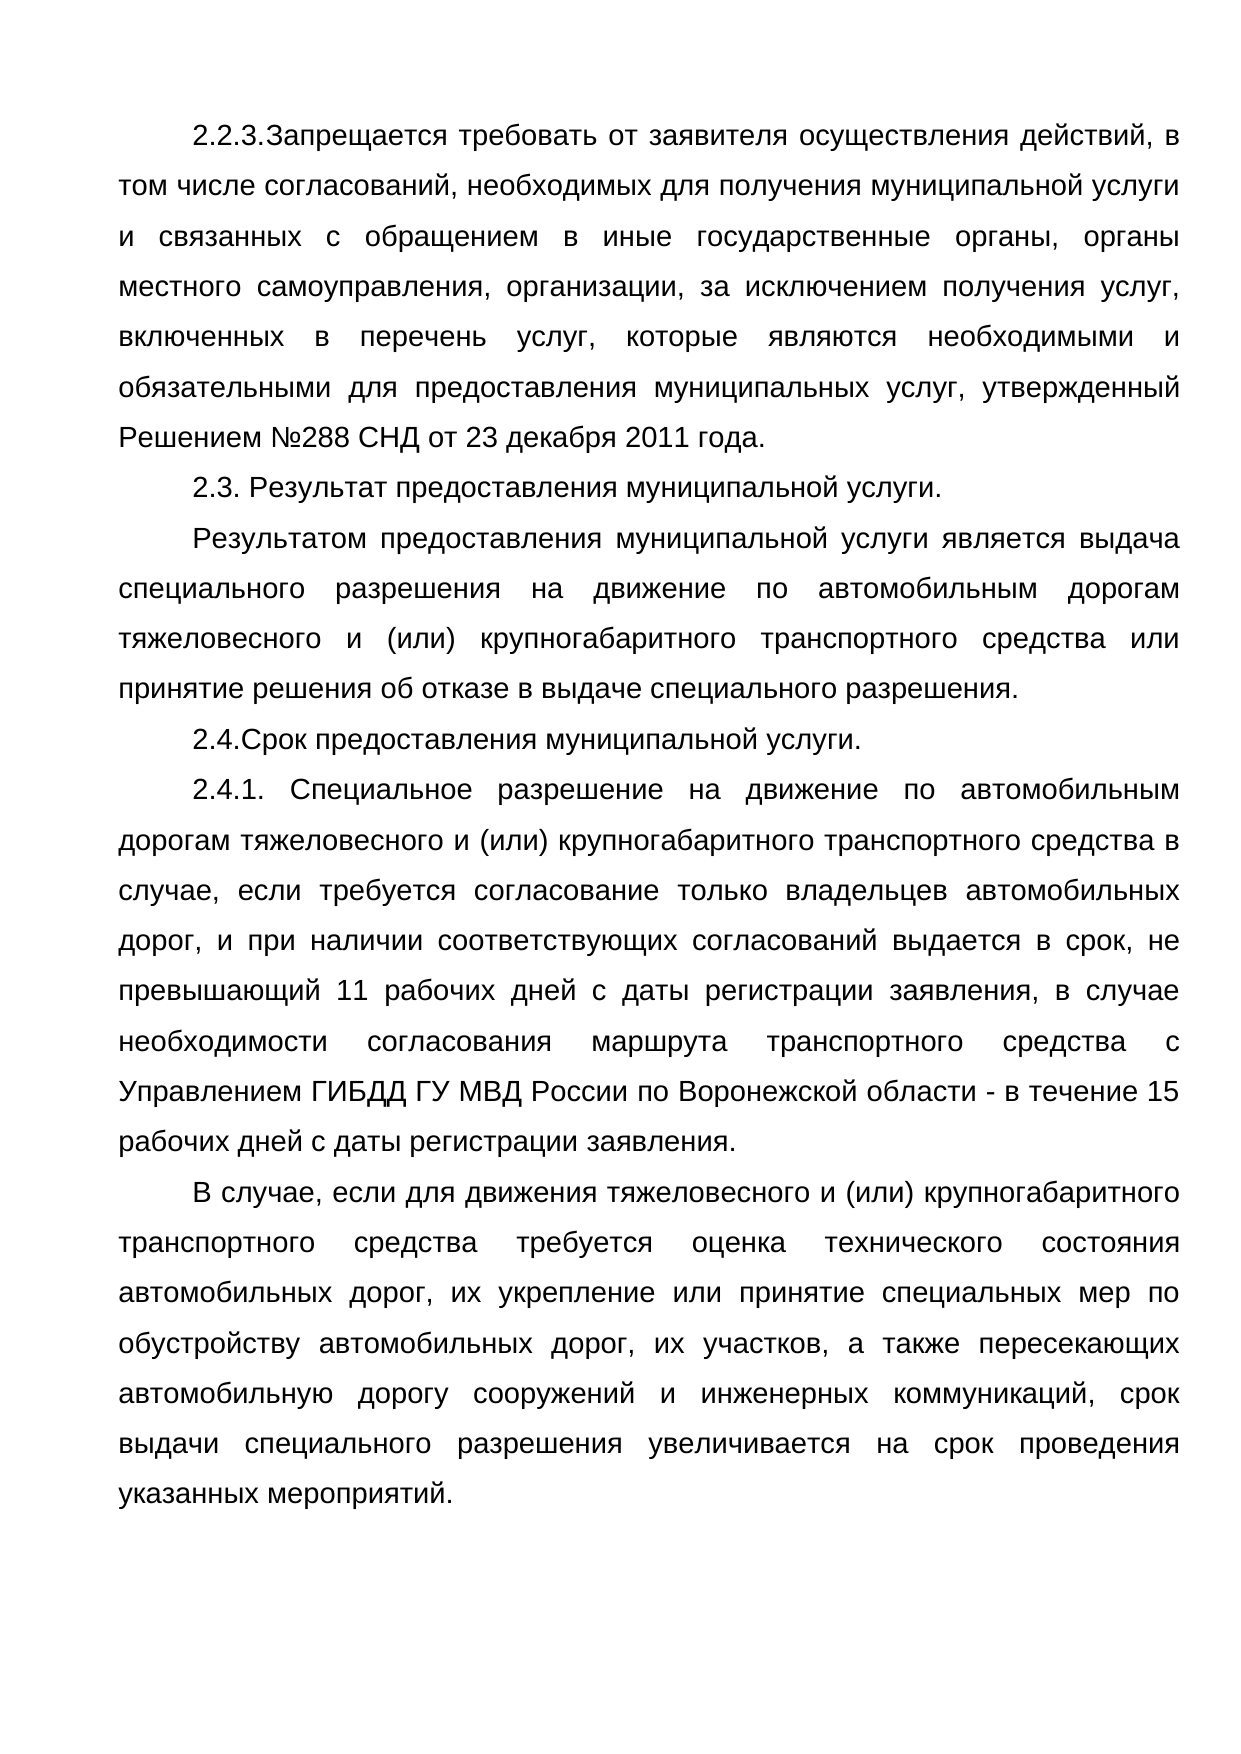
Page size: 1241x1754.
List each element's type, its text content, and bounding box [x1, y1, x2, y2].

text В случае, если для движения тяжеловесного и (или) крупногабаритного транспортного средства требуется оценка технического состояния автомобильных дорог, их укрепление или принятие специальных мер по обустройству автомобильных дорог, их участков, а также пересекающих автомобильную дорогу сооружений и инженерных коммуникаций, срок выдачи специального разрешения увеличивается на срок проведения указанных мероприятий. [118, 1175, 1181, 1510]
text 2.4.1. Специальное разрешение на движение по автомобильным дорогам тяжеловесного и (или) крупногабаритного транспортного средства в случае, если требуется согласование только владельцев автомобильных дорог, и при наличии соответствующих согласований выдается в срок, не превышающий 11 рабочих дней с даты регистрации заявления, в случае необходимости согласования маршрута транспортного средства с Управлением ГИБДД ГУ МВД России по Воронежской области - в течение 15 рабочих дней с даты регистрации заявления. [118, 772, 1181, 1158]
text 2.4.Срок предоставления муниципальной услуги. [118, 722, 1181, 755]
text 2.3. Результат предоставления муниципальной услуги. [118, 470, 1181, 504]
list Запрещается требовать от заявителя осуществления действий, в том числе согласований, необходимых для получения муниципальной услуги и связанных с обращением в иные государственные органы, органы местного самоуправления, организации, за исключением получения услуг, включенных в перечень услуг, которые являются необходимыми и обязательными для предоставления муниципальных услуг, утвержденный Решением №288 СНД от 23 декабря 2011 года. [118, 118, 1181, 453]
text Результатом предоставления муниципальной услуги является выдача специального разрешения на движение по автомобильным дорогам тяжеловесного и (или) крупногабаритного транспортного средства или принятие решения об отказе в выдаче специального разрешения. [118, 521, 1181, 705]
